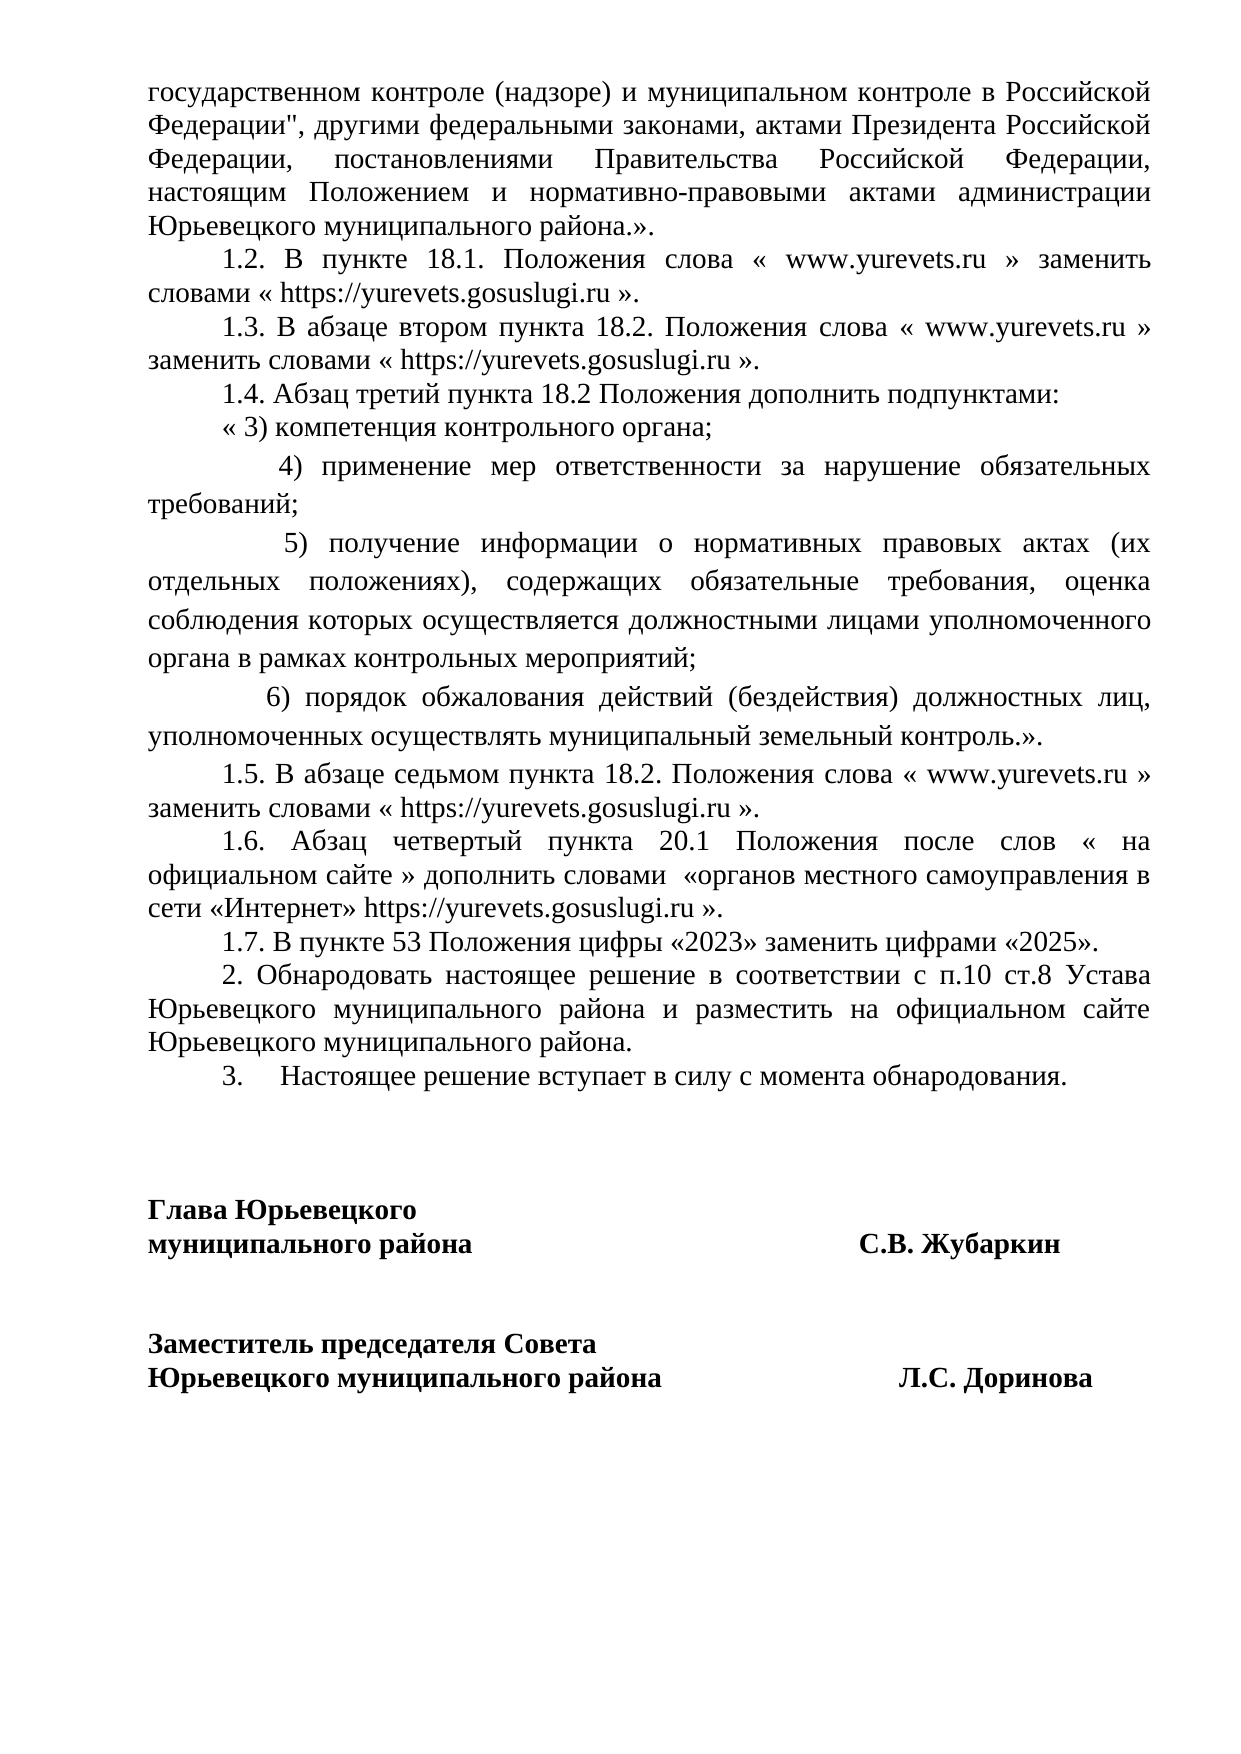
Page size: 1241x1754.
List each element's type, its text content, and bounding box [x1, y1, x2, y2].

text 5) получение информации о нормативных правовых актах (их отдельных положениях), содержащих обязательные требования, оценка соблюдения которых осуществляется должностными лицами уполномоченного органа в рамках контрольных мероприятий; [148, 525, 1152, 674]
text 6) порядок обжалования действий (бездействия) должностных лиц, уполномоченных осуществлять муниципальный земельный контроль.». [148, 679, 1152, 751]
text 1.3. В абзаце втором пункта 18.2. Положения слова « www.yurevets.ru » заменить словами « https://yurevets.gosuslugi.ru ». [148, 309, 1152, 376]
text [148, 74, 1152, 242]
text 1.4. Абзац третий пункта 18.2 Положения дополнить подпунктами: [148, 376, 1152, 409]
text Глава Юрьевецкого [148, 1192, 1152, 1226]
text 1.5. В абзаце седьмом пункта 18.2. Положения слова « www.yurevets.ru » заменить словами « https://yurevets.gosuslugi.ru ». [148, 756, 1152, 823]
text Заместитель председателя Совета [148, 1326, 1152, 1360]
text 2. Обнародовать настоящее решение в соответствии с п.10 ст.8 Устава Юрьевецкого муниципального района и разместить на официальном сайте Юрьевецкого муниципального района. [148, 957, 1152, 1058]
text муниципального района С.В. Жубаркин [148, 1226, 1152, 1259]
text 1.7. В пункте 53 Положения цифры «2023» заменить цифрами «2025». [148, 924, 1152, 957]
text 4) применение мер ответственности за нарушение обязательных требований; [148, 448, 1152, 520]
text 1.2. В пункте 18.1. Положения слова « www.yurevets.ru » заменить словами « https://yurevets.gosuslugi.ru ». [148, 242, 1152, 309]
text 1.6. Абзац четвертый пункта 20.1 Положения после слов « на официальном сайте » дополнить словами «органов местного самоуправления в сети «Интернет» https://yurevets.gosuslugi.ru ». [148, 823, 1152, 924]
text 3. Настоящее решение вступает в силу с момента обнародования. [148, 1058, 1152, 1092]
text « 3) компетенция контрольного органа; [148, 409, 1152, 443]
text Юрьевецкого муниципального района Л.С. Доринова [148, 1360, 1152, 1393]
